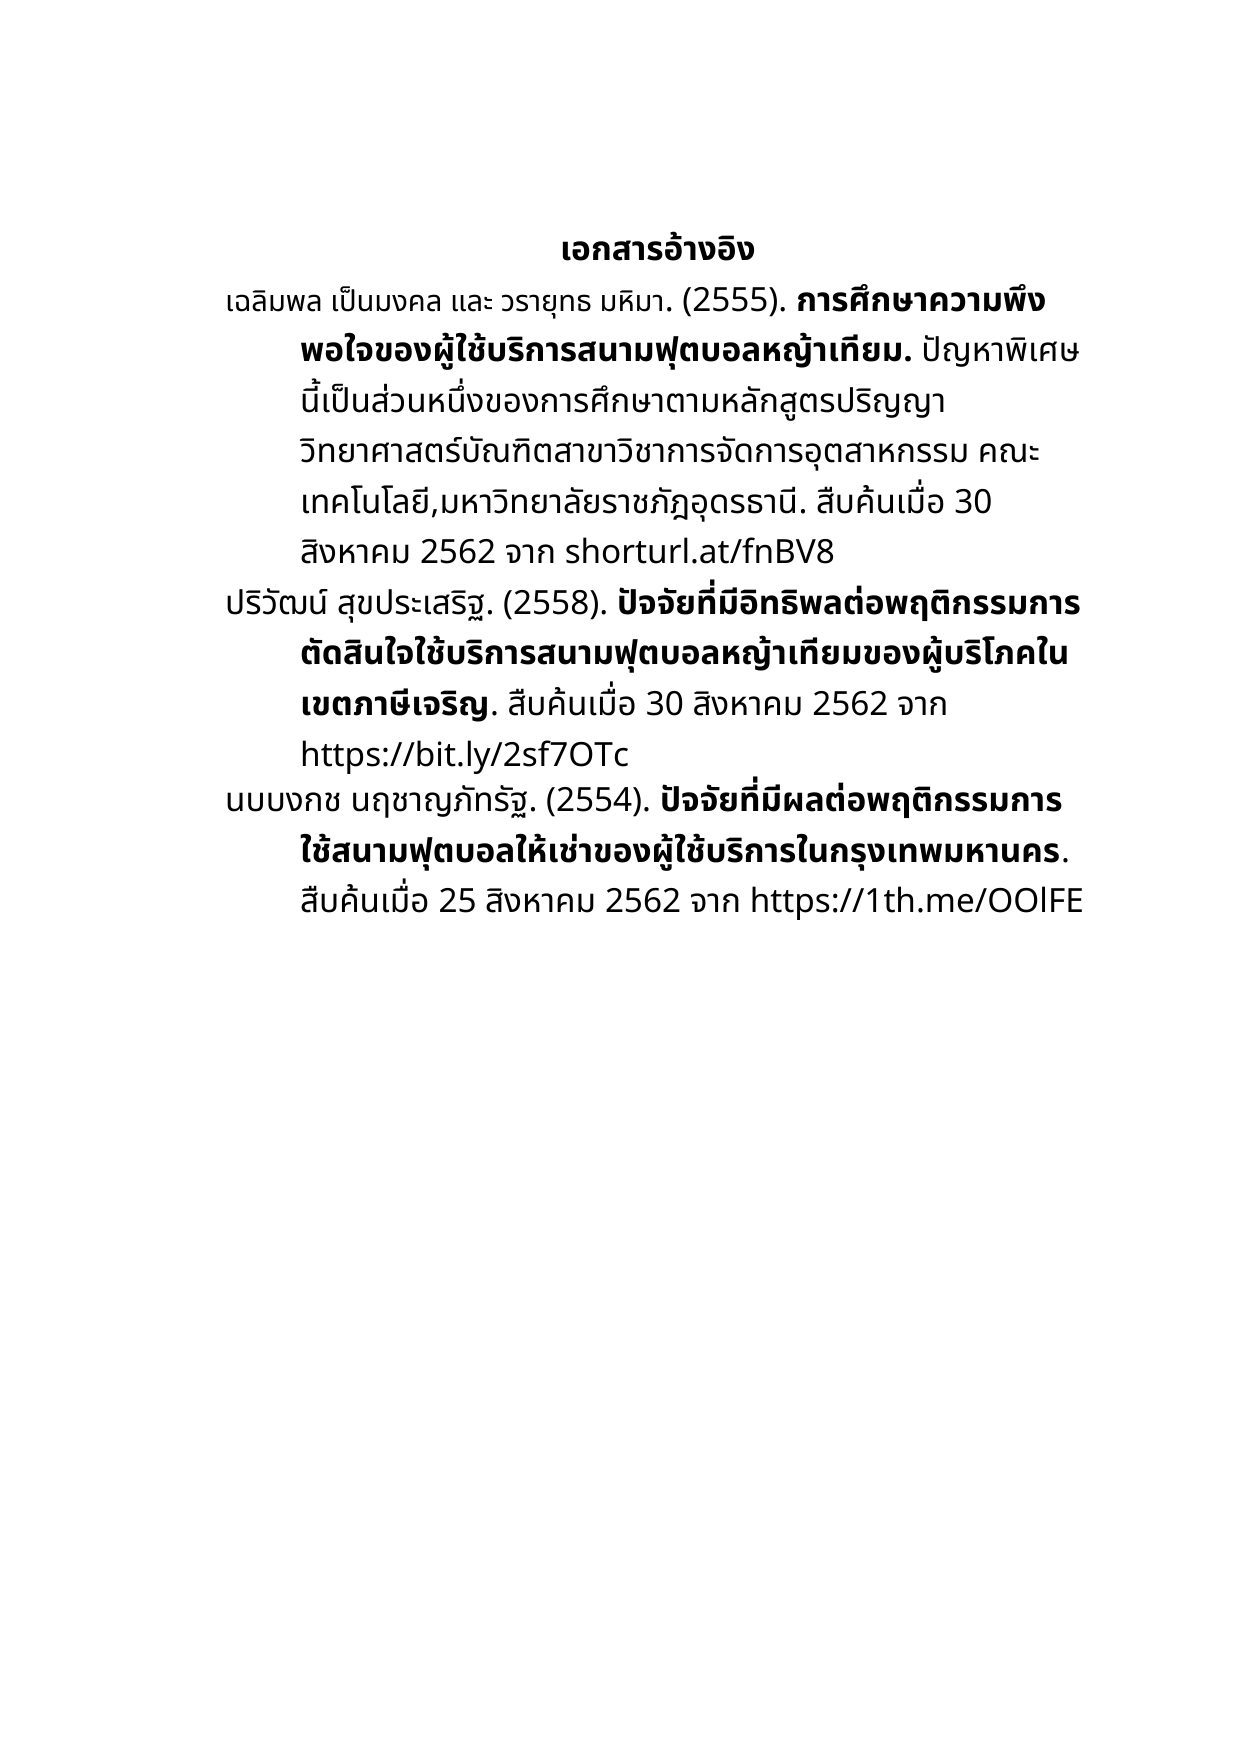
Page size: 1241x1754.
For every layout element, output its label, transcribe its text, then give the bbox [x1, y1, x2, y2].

text เอกสารอ้างอิง [225, 225, 1090, 275]
text ปริวัฒน์ สุขประเสริฐ. (2558). ปัจจัยที่มีอิทธิพลต่อพฤติกรรมการตัดสินใจใช้บริการสนามฟุตบอลหญ้าเทียมของผู้บริโภคในเขตภาษีเจริญ. สืบค้นเมื่อ 30 สิงหาคม 2562 จาก https://bit.ly/2sf7OTc [225, 579, 1090, 776]
text นบบงกช นฤชาญภัทรัฐ. (2554). ปัจจัยที่มีผลต่อพฤติกรรมการใช้สนามฟุตบอลให้เช่าของผู้ใช้บริการในกรุงเทพมหานคร. สืบค้นเมื่อ 25 สิงหาคม 2562 จาก https://1th.me/OOlFE [225, 776, 1090, 928]
text เฉลิมพล เป็นมงคล และ วรายุทธ มหิมา. (2555). การศึกษาความพึงพอใจของผู้ใช้บริการสนามฟุตบอลหญ้าเทียม. ปัญหาพิเศษนี้เป็นส่วนหนึ่งของการศึกษาตามหลักสูตรปริญญาวิทยาศาสตร์บัณฑิตสาขาวิชาการจัดการอุตสาหกรรม คณะเทคโนโลยี,มหาวิทยาลัยราชภัฎอุดรธานี. สืบค้นเมื่อ 30 สิงหาคม 2562 จาก shorturl.at/fnBV8 [225, 275, 1090, 579]
